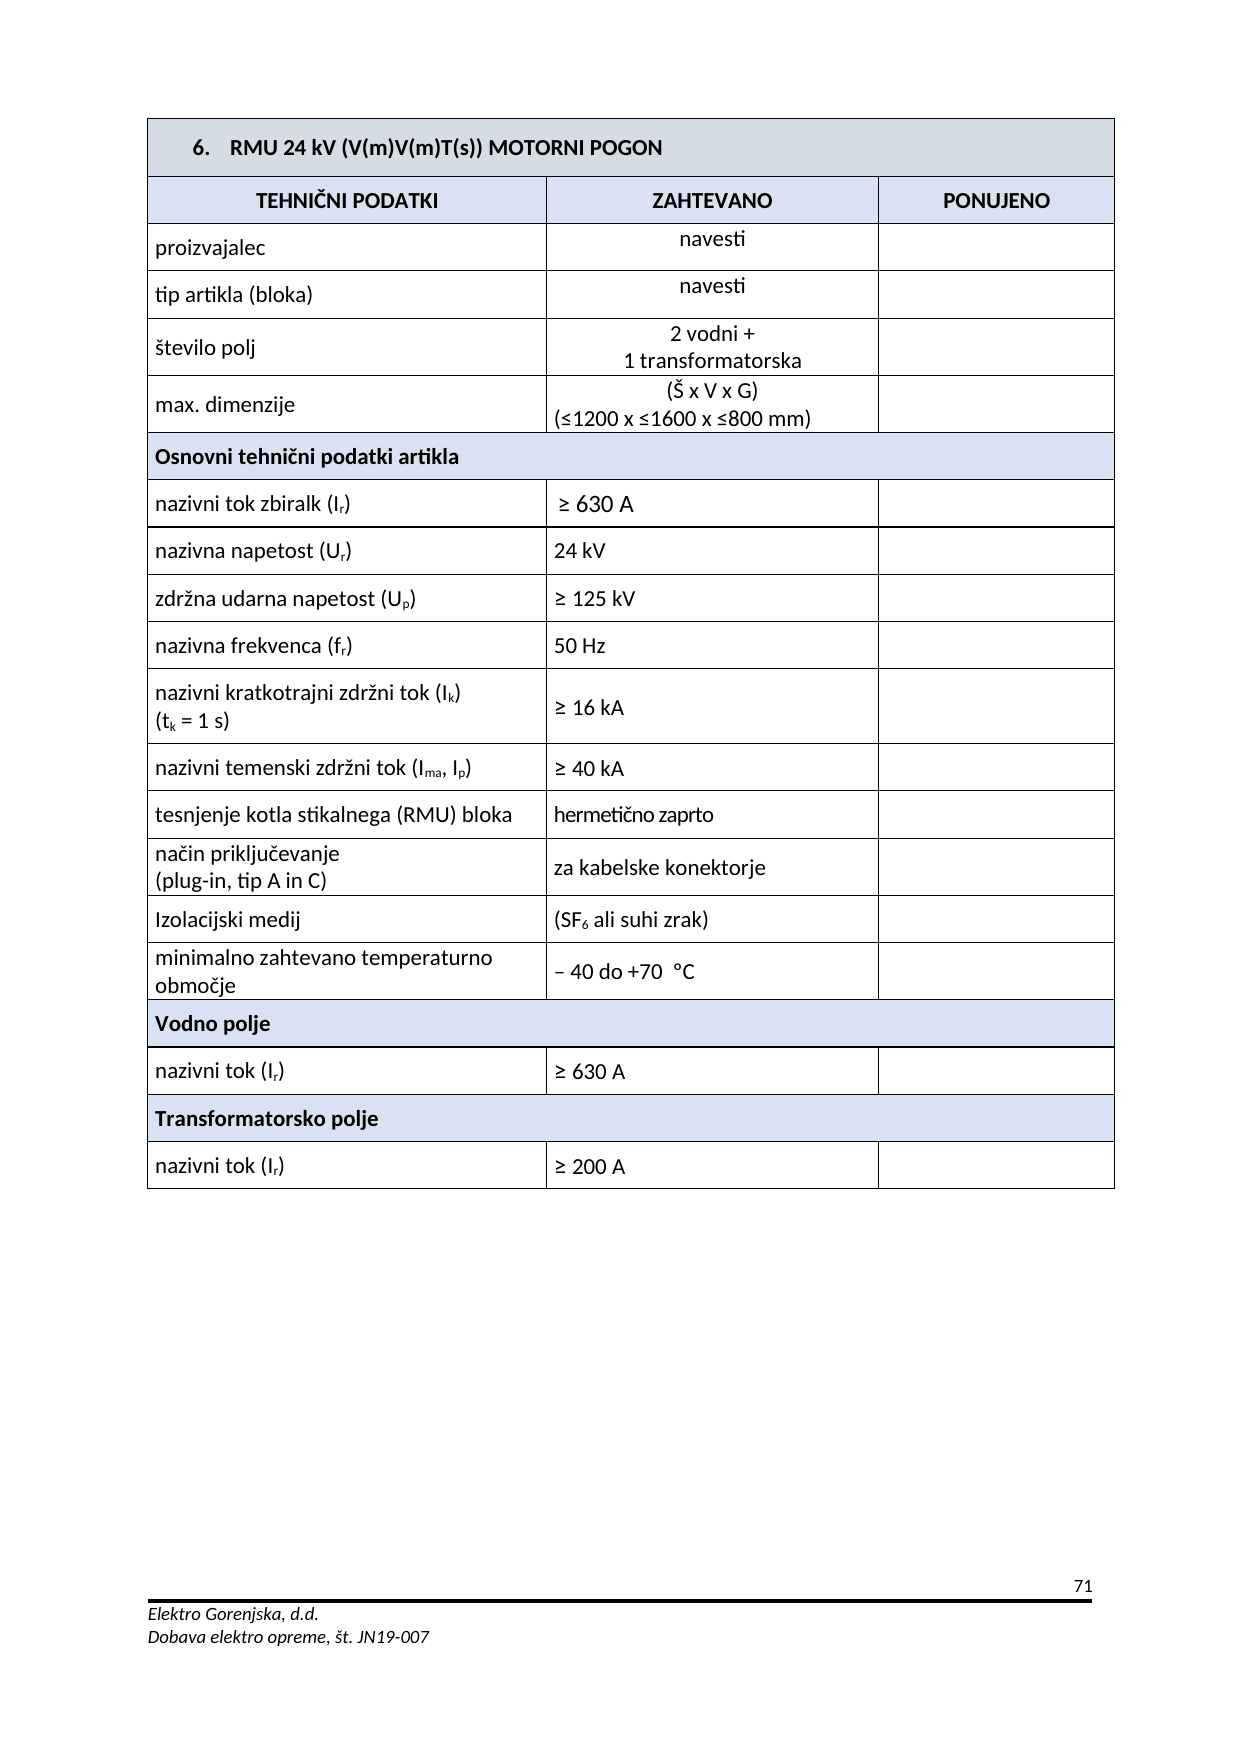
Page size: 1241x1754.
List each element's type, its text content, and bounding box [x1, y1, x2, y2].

table_cell nazivna napetost (Ur) [148, 528, 546, 574]
table_cell (Š x V x G) (≤1200 x ≤1600 x ≤800 mm) [547, 376, 878, 432]
table_cell navesti [547, 271, 878, 318]
table_header RMU 24 kV (V(m)V(m)T(s)) MOTORNI POGON [148, 119, 1114, 176]
table_cell nazivni kratkotrajni zdržni tok (Ik) (tk = 1 s) [148, 669, 546, 743]
table_cell število polj [148, 319, 546, 375]
table_cell ≥ 40 kA [547, 744, 878, 790]
table_cell 50 Hz [547, 622, 878, 668]
table_cell ZAHTEVANO [547, 177, 878, 223]
table_cell TEHNIČNI PODATKI [148, 177, 546, 223]
table_cell minimalno zahtevano temperaturno območje [148, 943, 546, 999]
table_cell Transformatorsko polje [148, 1095, 1114, 1141]
table_cell proizvajalec [148, 224, 546, 270]
table_cell za kabelske konektorje [547, 839, 878, 895]
table_cell Izolacijski medij [148, 896, 546, 942]
table_cell [879, 224, 1114, 270]
table_cell [879, 271, 1114, 318]
table_cell [879, 575, 1114, 621]
table_cell navesti [547, 224, 878, 270]
table_cell [879, 528, 1114, 574]
table_cell [879, 376, 1114, 432]
table_cell 24 kV [547, 528, 878, 574]
table_cell način priključevanje (plug-in, tip A in C) [148, 839, 546, 895]
table_cell nazivni tok zbiralk (Ir) [148, 480, 546, 526]
table_cell [879, 1048, 1114, 1094]
table_cell tip artikla (bloka) [148, 271, 546, 318]
table_cell [879, 319, 1114, 375]
table_cell – 40 do +70 ºC [547, 943, 878, 999]
table_cell nazivni temenski zdržni tok (Ima, Ip) [148, 744, 546, 790]
table_cell ≥ 200 A [547, 1142, 878, 1188]
table_cell ≥ 125 kV [547, 575, 878, 621]
table_cell tesnjenje kotla stikalnega (RMU) bloka [148, 791, 546, 838]
table_cell ≥ 630 A [547, 480, 878, 526]
table_cell [879, 480, 1114, 526]
table_cell nazivni tok (Ir) [148, 1048, 546, 1094]
table_cell (SF6 ali suhi zrak) [547, 896, 878, 942]
table_cell hermetično zaprto [547, 791, 878, 838]
table_cell [879, 791, 1114, 838]
table_cell nazivni tok (Ir) [148, 1142, 546, 1188]
table_cell [879, 744, 1114, 790]
table_cell [879, 669, 1114, 743]
table_cell 2 vodni + 1 transformatorska [547, 319, 878, 375]
table_cell [879, 839, 1114, 895]
table_cell zdržna udarna napetost (Up) [148, 575, 546, 621]
table_cell Osnovni tehnični podatki artikla [148, 433, 1114, 479]
table_cell ≥ 16 kA [547, 669, 878, 743]
table_cell [879, 896, 1114, 942]
table_cell PONUJENO [879, 177, 1114, 223]
table_cell [879, 622, 1114, 668]
table_cell [879, 1142, 1114, 1188]
table_cell ≥ 630 A [547, 1048, 878, 1094]
table_cell nazivna frekvenca (fr) [148, 622, 546, 668]
table_cell Vodno polje [148, 1000, 1114, 1046]
table_cell max. dimenzije [148, 376, 546, 432]
table_cell [879, 943, 1114, 999]
